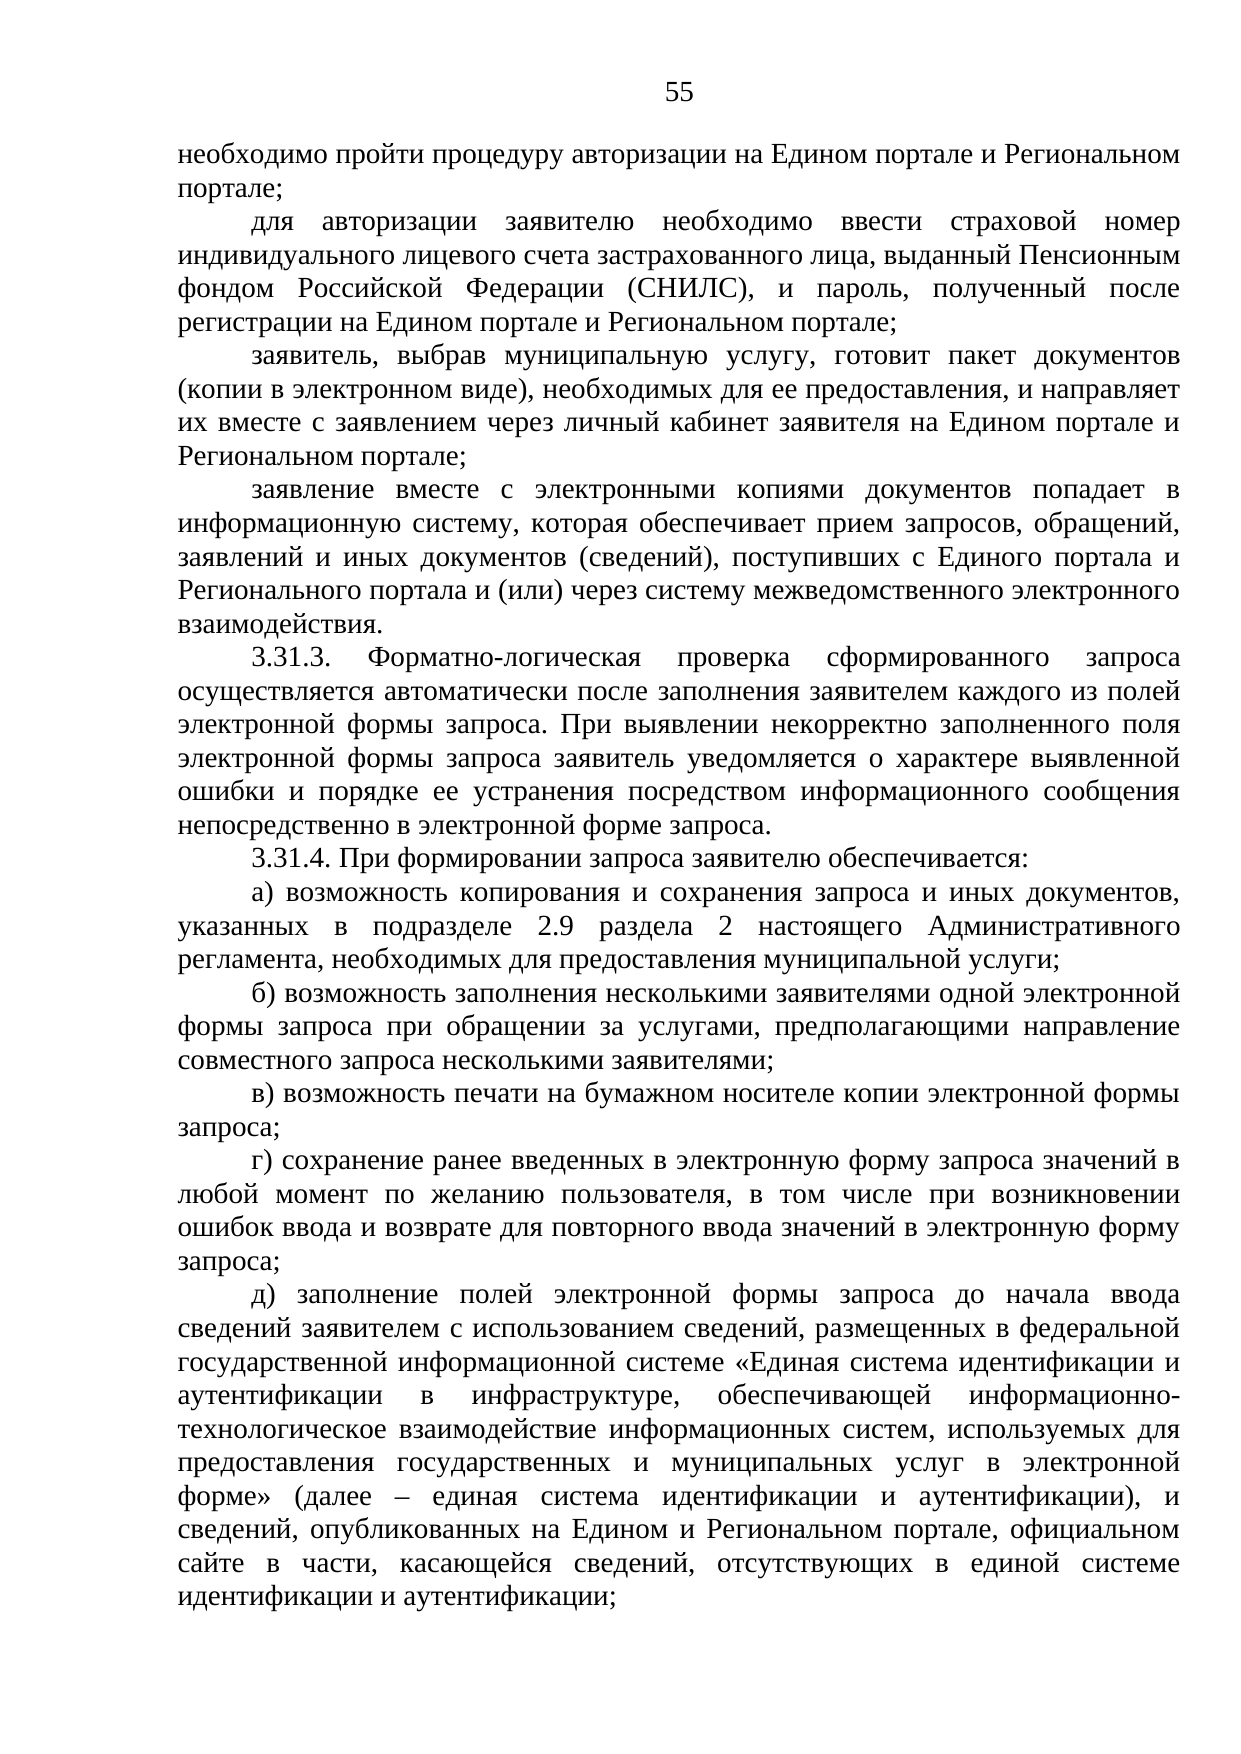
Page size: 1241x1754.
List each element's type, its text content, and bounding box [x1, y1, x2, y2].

text заявитель, выбрав муниципальную услугу, готовит пакет документов (копии в электронном виде), необходимых для ее предоставления, и направляет их вместе с заявлением через личный кабинет заявителя на Едином портале и Региональном портале; [177, 337, 1181, 472]
text г) сохранение ранее введенных в электронную форму запроса значений в любой момент по желанию пользователя, в том числе при возникновении ошибок ввода и возврате для повторного ввода значений в электронную форму запроса; [177, 1142, 1181, 1277]
text а) возможность копирования и сохранения запроса и иных документов, указанных в подразделе 2.9 раздела 2 настоящего Административного регламента, необходимых для предоставления муниципальной услуги; [177, 874, 1181, 975]
text 3.31.3. Форматно-логическая проверка сформированного запроса осуществляется автоматически после заполнения заявителем каждого из полей электронной формы запроса. При выявлении некорректно заполненного поля электронной формы запроса заявитель уведомляется о характере выявленной ошибки и порядке ее устранения посредством информационного сообщения непосредственно в электронной форме запроса. [177, 639, 1181, 841]
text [177, 136, 1181, 203]
text 3.31.4. При формировании запроса заявителю обеспечивается: [177, 841, 1181, 874]
text б) возможность заполнения несколькими заявителями одной электронной формы запроса при обращении за услугами, предполагающими направление совместного запроса несколькими заявителями; [177, 975, 1181, 1075]
text заявление вместе с электронными копиями документов попадает в информационную систему, которая обеспечивает прием запросов, обращений, заявлений и иных документов (сведений), поступивших с Единого портала и Регионального портала и (или) через систему межведомственного электронного взаимодействия. [177, 472, 1181, 639]
text для авторизации заявителю необходимо ввести страховой номер индивидуального лицевого счета застрахованного лица, выданный Пенсионным фондом Российской Федерации (СНИЛС), и пароль, полученный после регистрации на Едином портале и Региональном портале; [177, 203, 1181, 337]
text д) заполнение полей электронной формы запроса до начала ввода сведений заявителем с использованием сведений, размещенных в федеральной государственной информационной системе «Единая система идентификации и аутентификации в инфраструктуре, обеспечивающей информационно-технологическое взаимодействие информационных систем, используемых для предоставления государственных и муниципальных услуг в электронной форме» (далее – единая система идентификации и аутентификации), и сведений, опубликованных на Едином и Региональном портале, официальном сайте в части, касающейся сведений, отсутствующих в единой системе идентификации и аутентификации; [177, 1277, 1181, 1612]
text в) возможность печати на бумажном носителе копии электронной формы запроса; [177, 1075, 1181, 1142]
